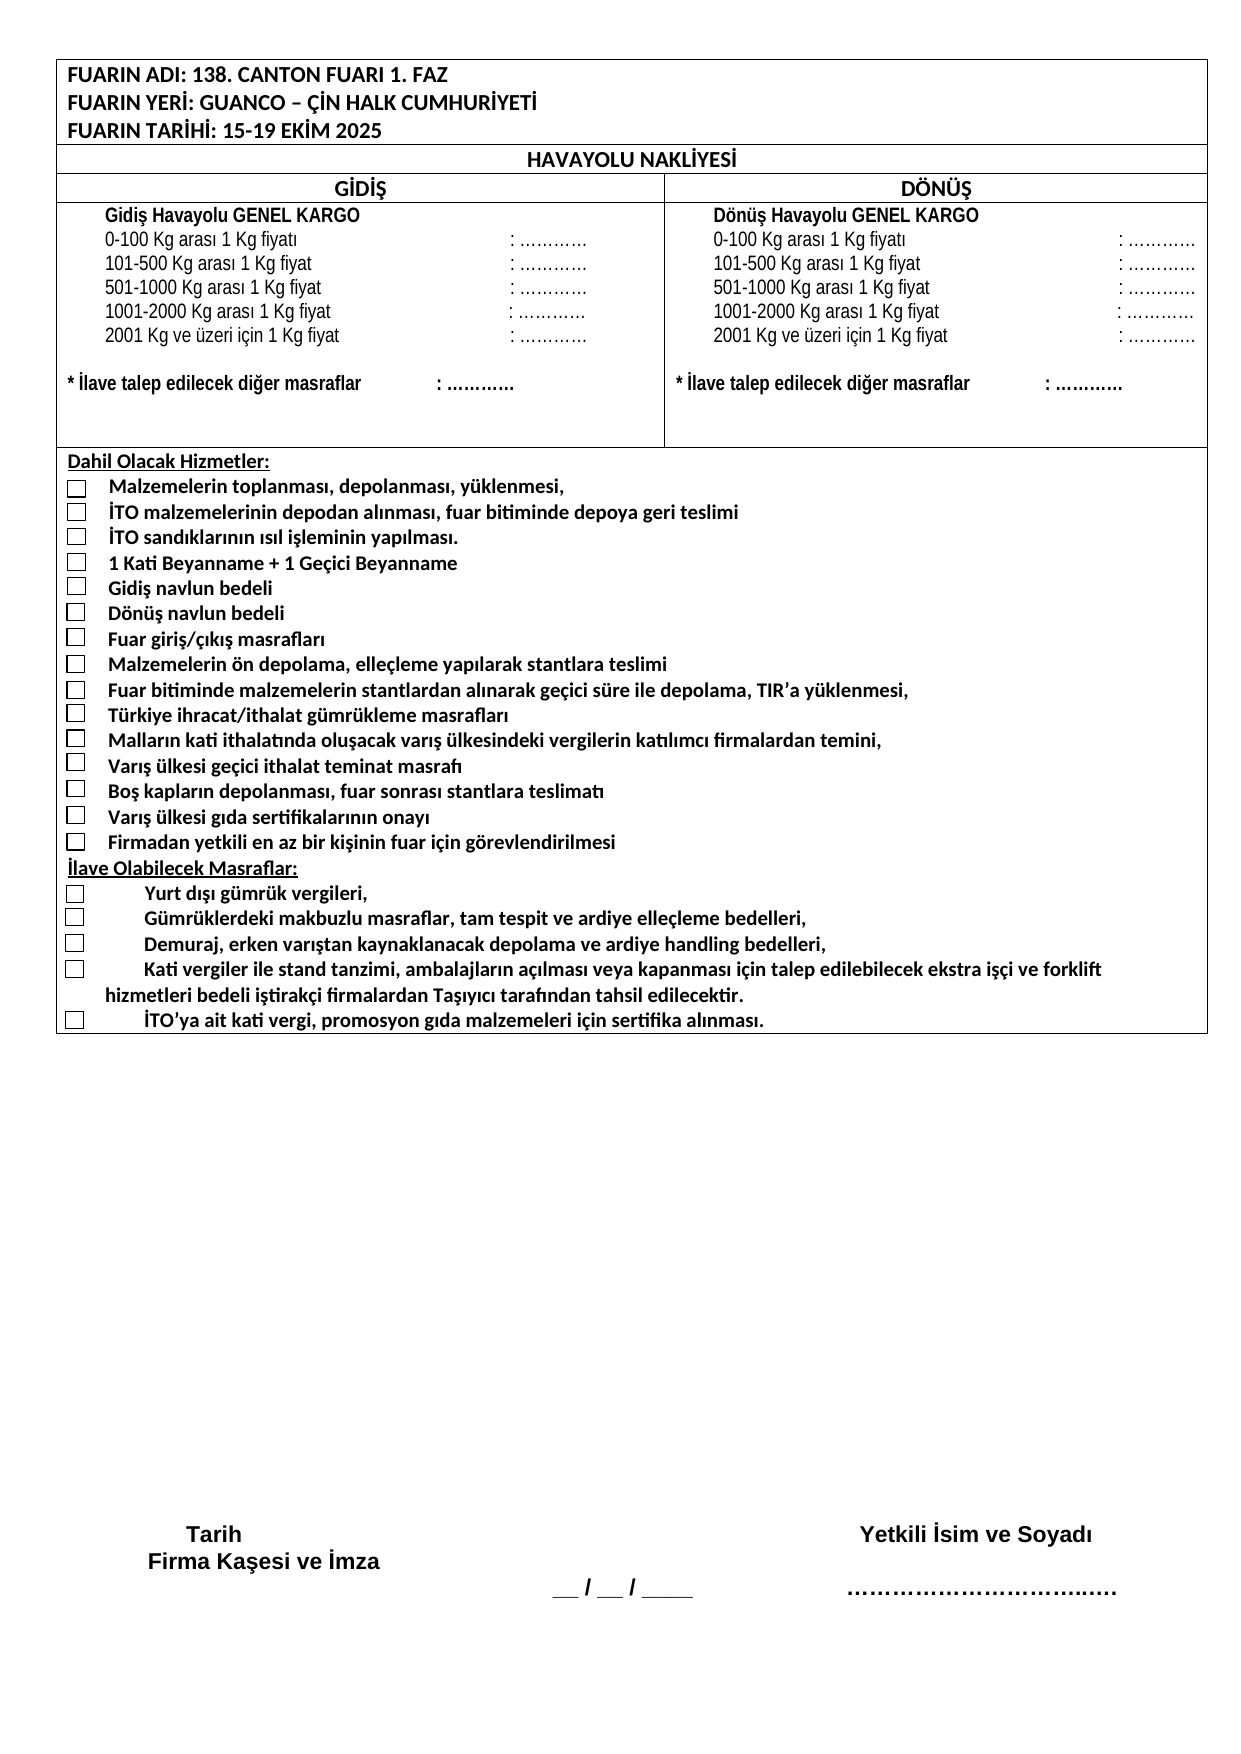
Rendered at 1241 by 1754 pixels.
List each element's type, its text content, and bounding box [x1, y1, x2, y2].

table_cell Dönüş Havayolu GENEL KARGO 0-100 Kg arası 1 Kg fiyatı : ………… 101-500 Kg arası 1 Kg fiyat : ………… 501-1000 Kg arası 1 Kg fiyat : ………… 1001-2000 Kg arası 1 Kg fiyat : ………… 2001 Kg ve üzeri için 1 Kg fiyat : ………… * İlave talep edilecek diğer masraflar : ………… [665, 203, 1207, 447]
table_cell HAVAYOLU NAKLİYESİ [57, 145, 1207, 173]
table_cell GİDİŞ [57, 174, 664, 202]
table_header FUARIN ADI: 138. CANTON FUARI 1. FAZ FUARIN YERİ: GUANCO – ÇİN HALK CUMHURİYETİ FUARIN TARİHİ: 15-19 EKİM 2025 [57, 60, 1207, 144]
table_cell Gidiş Havayolu GENEL KARGO 0-100 Kg arası 1 Kg fiyatı : ………… 101-500 Kg arası 1 Kg fiyat : ………… 501-1000 Kg arası 1 Kg fiyat : ………… 1001-2000 Kg arası 1 Kg fiyat : ………… 2001 Kg ve üzeri için 1 Kg fiyat : ………… * İlave talep edilecek diğer masraflar : ………… [57, 203, 664, 447]
table_cell DÖNÜŞ [665, 174, 1207, 202]
table_cell Dahil Olacak Hizmetler: Malzemelerin toplanması, depolanması, yüklenmesi, İTO malzemelerinin depodan alınması, fuar bitiminde depoya geri teslimi İTO sandıklarının ısıl işleminin yapılması. 1 Kati Beyanname + 1 Geçici Beyanname Gidiş navlun bedeli Dönüş navlun bedeli Fuar giriş/çıkış masrafları Malzemelerin ön depolama, elleçleme yapılarak stantlara teslimi Fuar bitiminde malzemelerin stantlardan alınarak geçici süre ile depolama, TIR’a yüklenmesi, Türkiye ihracat/ithalat gümrükleme masrafları Malların kati ithalatında oluşacak varış ülkesindeki vergilerin katılımcı firmalardan temini, Varış ülkesi geçici ithalat teminat masrafı Boş kapların depolanması, fuar sonrası stantlara teslimatı Varış ülkesi gıda sertifikalarının onayı Firmadan yetkili en az bir kişinin fuar için görevlendirilmesi İlave Olabilecek Masraflar: Yurt dışı gümrük vergileri, Gümrüklerdeki makbuzlu masraflar, tam tespit ve ardiye elleçleme bedelleri, Demuraj, erken varıştan kaynaklanacak depolama ve ardiye handling bedelleri, Kati vergiler ile stand tanzimi, ambalajların açılması veya kapanması için talep edilebilecek ekstra işçi ve forklift hizmetleri bedeli iştirakçi firmalardan Taşıyıcı tarafından tahsil edilecektir. İTO’ya ait kati vergi, promosyon gıda malzemeleri için sertifika alınması. [57, 448, 1207, 1033]
